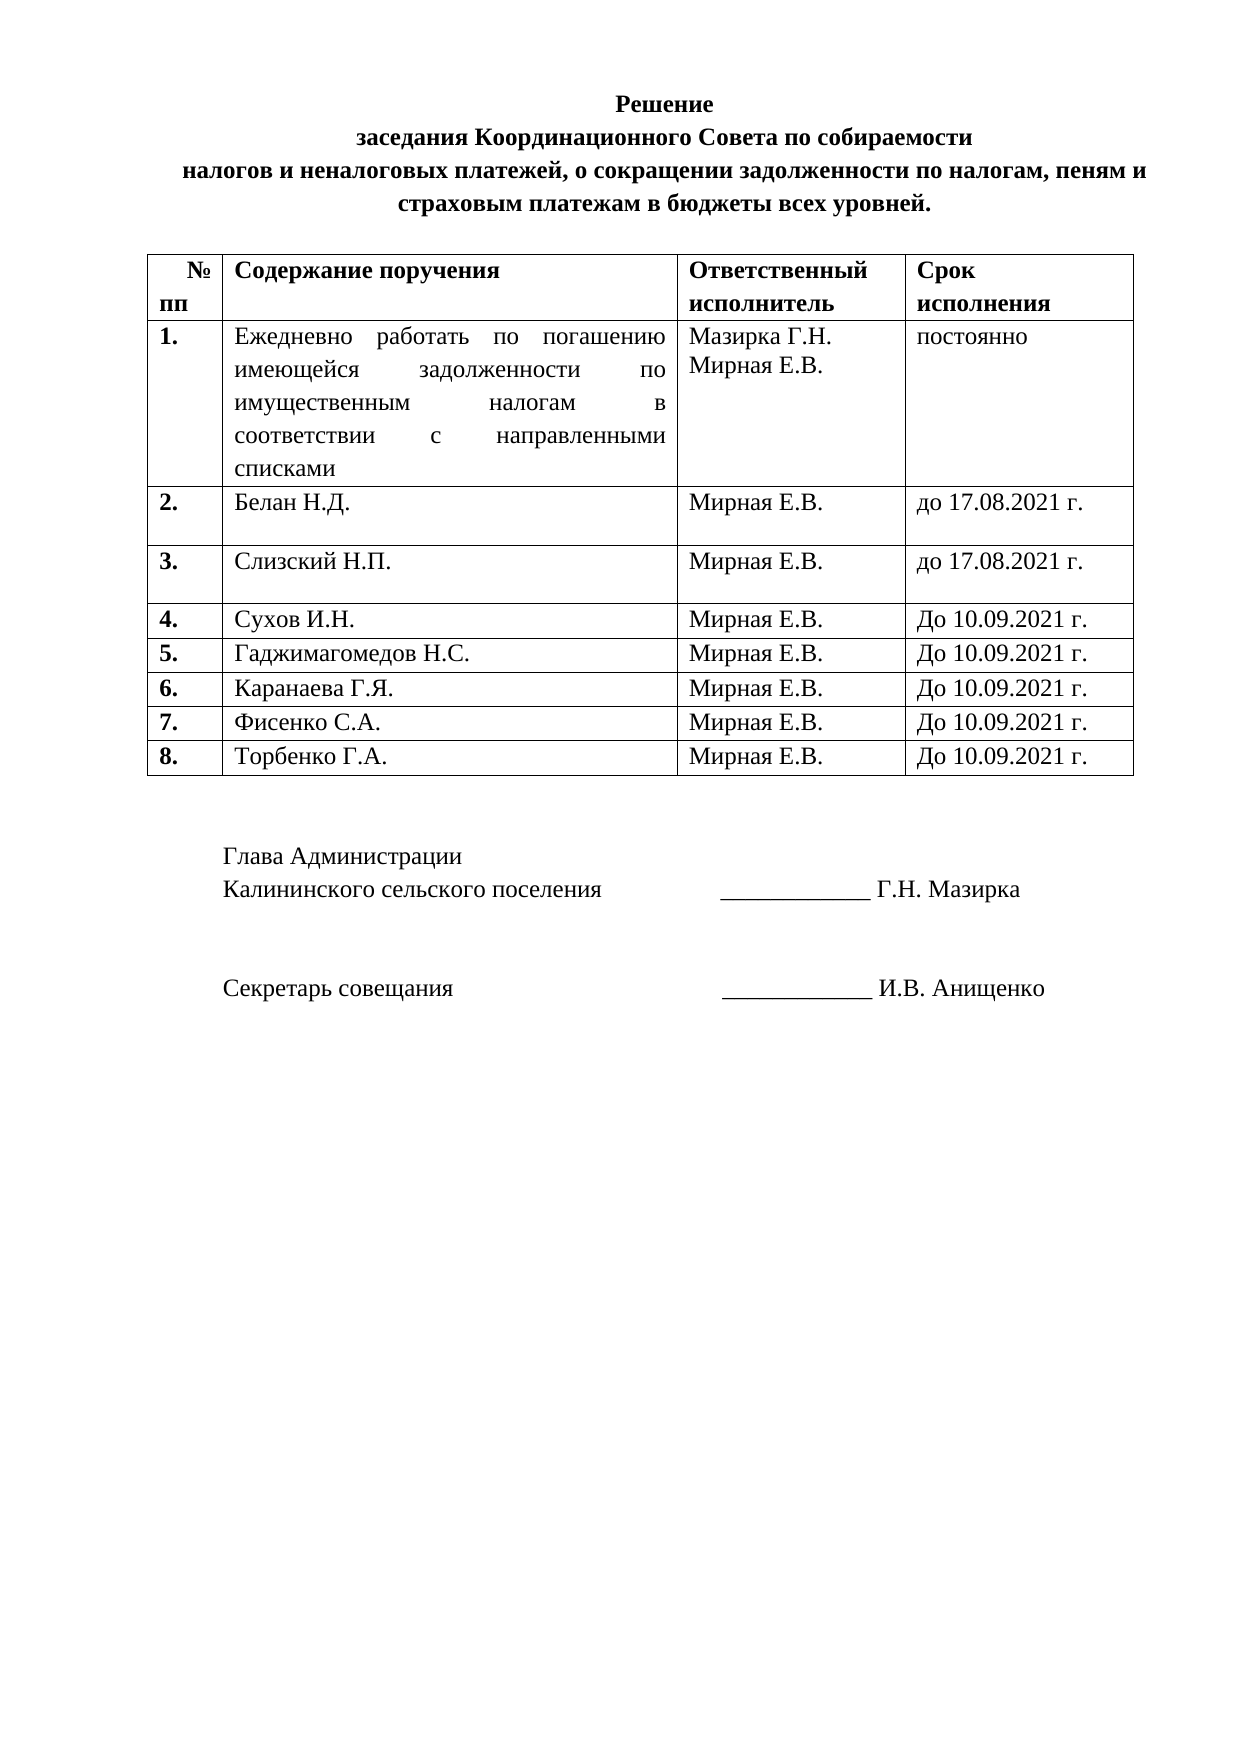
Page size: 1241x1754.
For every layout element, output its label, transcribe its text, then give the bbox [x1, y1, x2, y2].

table_cell до 17.08.2021 г. [906, 546, 1133, 603]
table_cell постоянно [906, 321, 1133, 486]
table_cell 8. [148, 741, 222, 774]
text заседания Координационного Совета по собираемости [148, 122, 1181, 150]
table_cell 5. [148, 639, 222, 672]
text Секретарь совещания ____________ И.В. Анищенко [148, 973, 1181, 1002]
table_cell Каранаева Г.Я. [223, 673, 677, 706]
table_header № пп [148, 255, 222, 320]
table_cell До 10.09.2021 г. [906, 604, 1133, 637]
text Глава Администрации [148, 841, 1181, 869]
table_cell до 17.08.2021 г. [906, 487, 1133, 545]
table_header Ответственный исполнитель [678, 255, 905, 320]
table_cell Слизский Н.П. [223, 546, 677, 603]
table_cell До 10.09.2021 г. [906, 673, 1133, 706]
table_cell Мирная Е.В. [678, 604, 905, 637]
table_cell Сухов И.Н. [223, 604, 677, 637]
table_cell До 10.09.2021 г. [906, 707, 1133, 740]
table_cell Мирная Е.В. [678, 673, 905, 706]
table_cell 3. [148, 546, 222, 603]
table_cell Мирная Е.В. [678, 741, 905, 774]
table_cell 4. [148, 604, 222, 637]
table_cell Торбенко Г.А. [223, 741, 677, 774]
text налогов и неналоговых платежей, о сокращении задолженности по налогам, пеням и страховым платежам в бюджеты всех уровней. [148, 155, 1181, 216]
table_cell 7. [148, 707, 222, 740]
table_cell Фисенко С.А. [223, 707, 677, 740]
table_cell До 10.09.2021 г. [906, 639, 1133, 672]
table_header Срок исполнения [906, 255, 1133, 320]
table_cell Мирная Е.В. [678, 639, 905, 672]
text Решение [148, 89, 1181, 117]
text Калининского сельского поселения ____________ Г.Н. Мазирка [148, 874, 1181, 903]
table_cell Гаджимагомедов Н.С. [223, 639, 677, 672]
table_cell Белан Н.Д. [223, 487, 677, 545]
table_cell 6. [148, 673, 222, 706]
table_cell Мазирка Г.Н. Мирная Е.В. [678, 321, 905, 486]
table_cell 2. [148, 487, 222, 545]
table_cell Мирная Е.В. [678, 487, 905, 545]
table_cell 1. [148, 321, 222, 486]
table_cell Мирная Е.В. [678, 546, 905, 603]
table_cell Ежедневно работать по погашению имеющейся задолженности по имущественным налогам в соответствии с направленными списками [223, 321, 677, 486]
table_header Содержание поручения [223, 255, 677, 320]
table_cell Мирная Е.В. [678, 707, 905, 740]
table_cell До 10.09.2021 г. [906, 741, 1133, 774]
